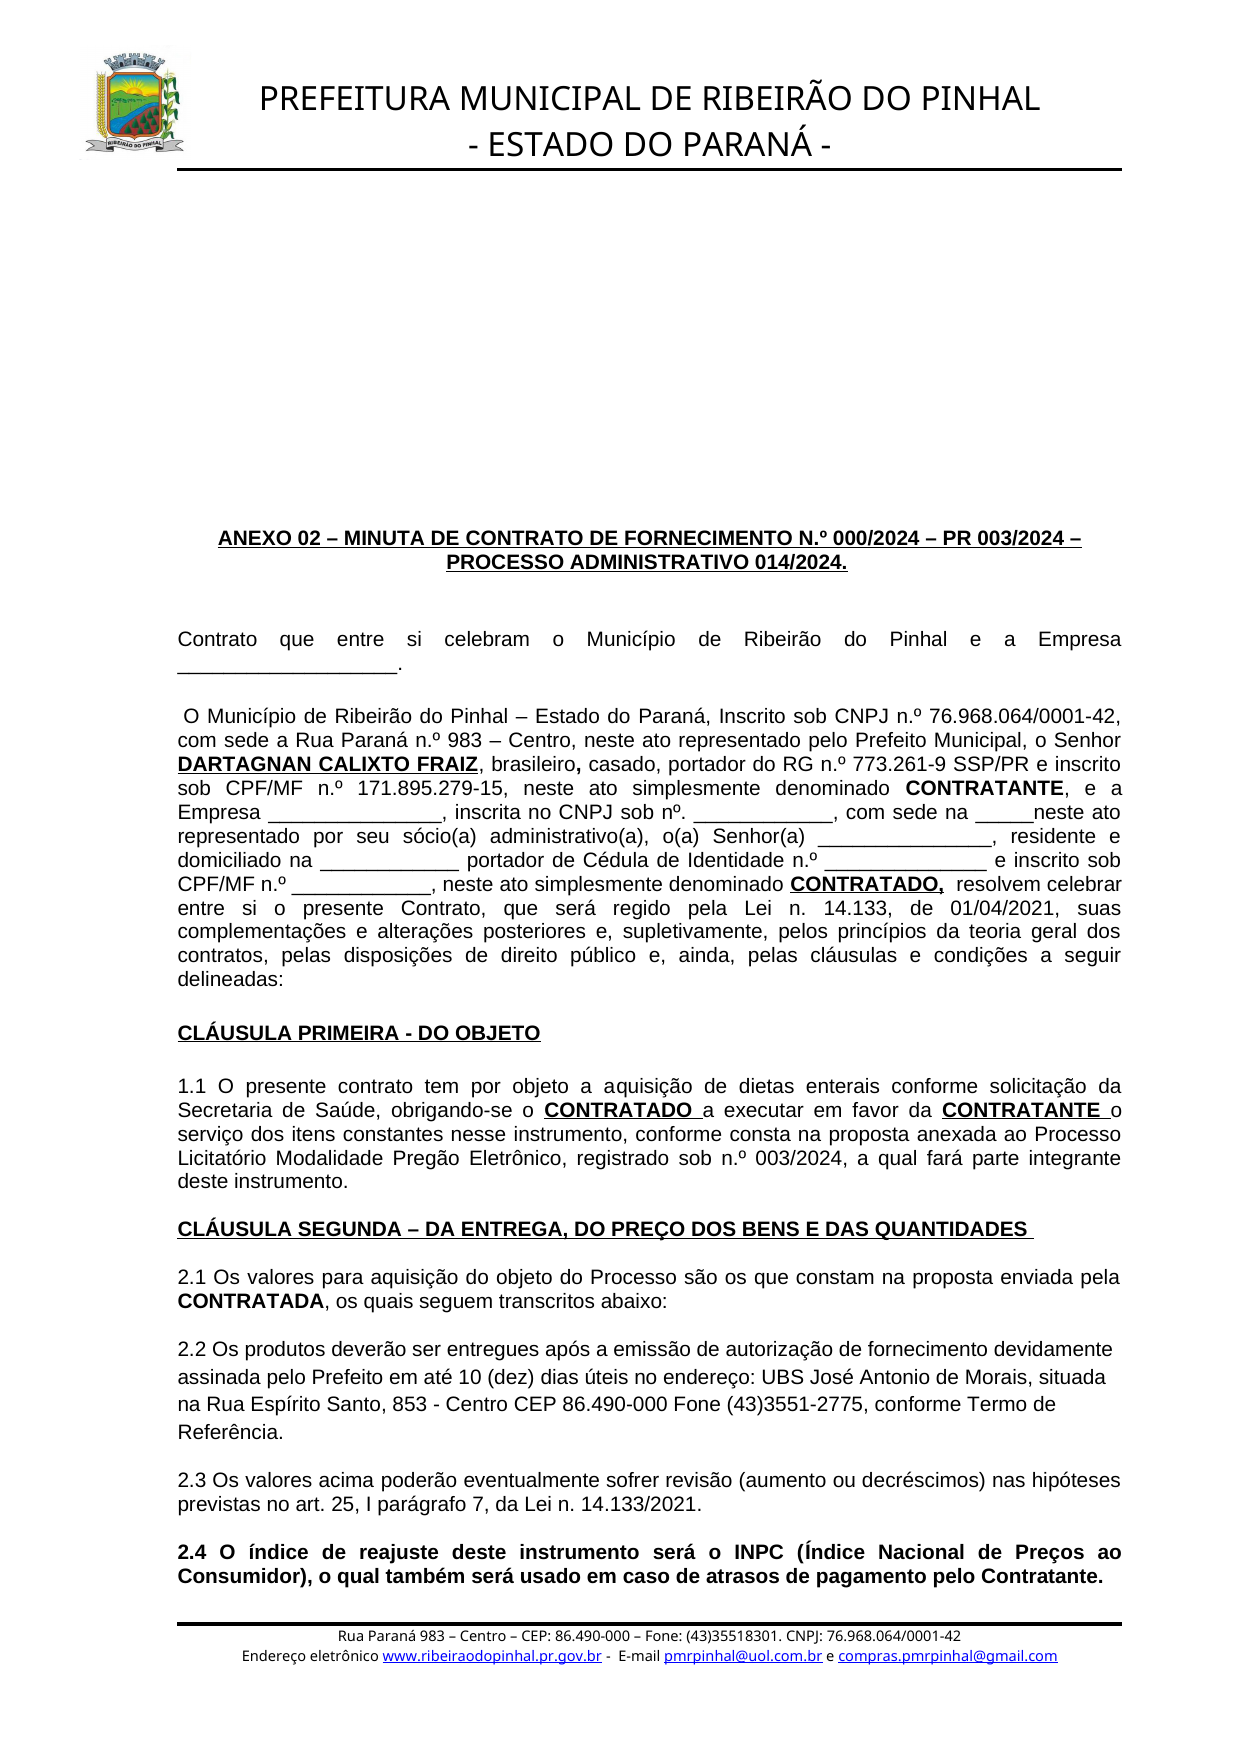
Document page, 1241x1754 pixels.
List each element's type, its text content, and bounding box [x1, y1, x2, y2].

text ANEXO 02 – MINUTA DE CONTRATO DE FORNECIMENTO N.º 000/2024 – PR 003/2024 – PROCESSO ADMINISTRATIVO 014/2024. [177, 526, 1122, 573]
text 1.1 O presente contrato tem por objeto a aquisição de dietas enterais conforme solicitação da Secretaria de Saúde, obrigando-se o CONTRATADO a executar em favor da CONTRATANTE o serviço dos itens constantes nesse instrumento, conforme consta na proposta anexada ao Processo Licitatório Modalidade Pregão Eletrônico, registrado sob n.º 003/2024, a qual fará parte integrante deste instrumento. [177, 1073, 1122, 1193]
text CLÁUSULA SEGUNDA – DA ENTREGA, DO PREÇO DOS BENS E DAS QUANTIDADES [177, 1217, 1122, 1241]
text 2.3 Os valores acima poderão eventualmente sofrer revisão (aumento ou decréscimos) nas hipóteses previstas no art. 25, I parágrafo 7, da Lei n. 14.133/2021. [177, 1468, 1122, 1516]
text 2.2 Os produtos deverão ser entregues após a emissão de autorização de fornecimento devidamente assinada pelo Prefeito em até 10 (dez) dias úteis no endereço: UBS José Antonio de Morais, situada na Rua Espírito Santo, 853 - Centro CEP 86.490-000 Fone (43)3551-2775, conforme Termo de Referência. [177, 1337, 1122, 1443]
text 2.4 O índice de reajuste deste instrumento será o INPC (Índice Nacional de Preços ao Consumidor), o qual também será usado em caso de atrasos de pagamento pelo Contratante. [177, 1540, 1122, 1588]
text Contrato que entre si celebram o Município de Ribeirão do Pinhal e a Empresa ___________________. [177, 627, 1122, 674]
text O Município de Ribeirão do Pinhal – Estado do Paraná, Inscrito sob CNPJ n.º 76.968.064/0001-42, com sede a Rua Paraná n.º 983 – Centro, neste ato representado pelo Prefeito Municipal, o Senhor DARTAGNAN CALIXTO FRAIZ, brasileiro, casado, portador do RG n.º 773.261-9 SSP/PR e inscrito sob CPF/MF n.º 171.895.279-15, neste ato simplesmente denominado CONTRATANTE, e a Empresa _______________, inscrita no CNPJ sob nº. ____________, com sede na _____neste ato representado por seu sócio(a) administrativo(a), o(a) Senhor(a) _______________, residente e domiciliado na ____________ portador de Cédula de Identidade n.º ______________ e inscrito sob CPF/MF n.º ____________, neste ato simplesmente denominado CONTRATADO, resolvem celebrar entre si o presente Contrato, que será regido pela Lei n. 14.133, de 01/04/2021, suas complementações e alterações posteriores e, supletivamente, pelos princípios da teoria geral dos contratos, pelas disposições de direito público e, ainda, pelas cláusulas e condições a seguir delineadas: [177, 704, 1122, 991]
picture [79, 45, 192, 160]
text 2.1 Os valores para aquisição do objeto do Processo são os que constam na proposta enviada pela CONTRATADA, os quais seguem transcritos abaixo: [177, 1265, 1122, 1313]
text CLÁUSULA PRIMEIRA - DO OBJETO [177, 1020, 1122, 1044]
